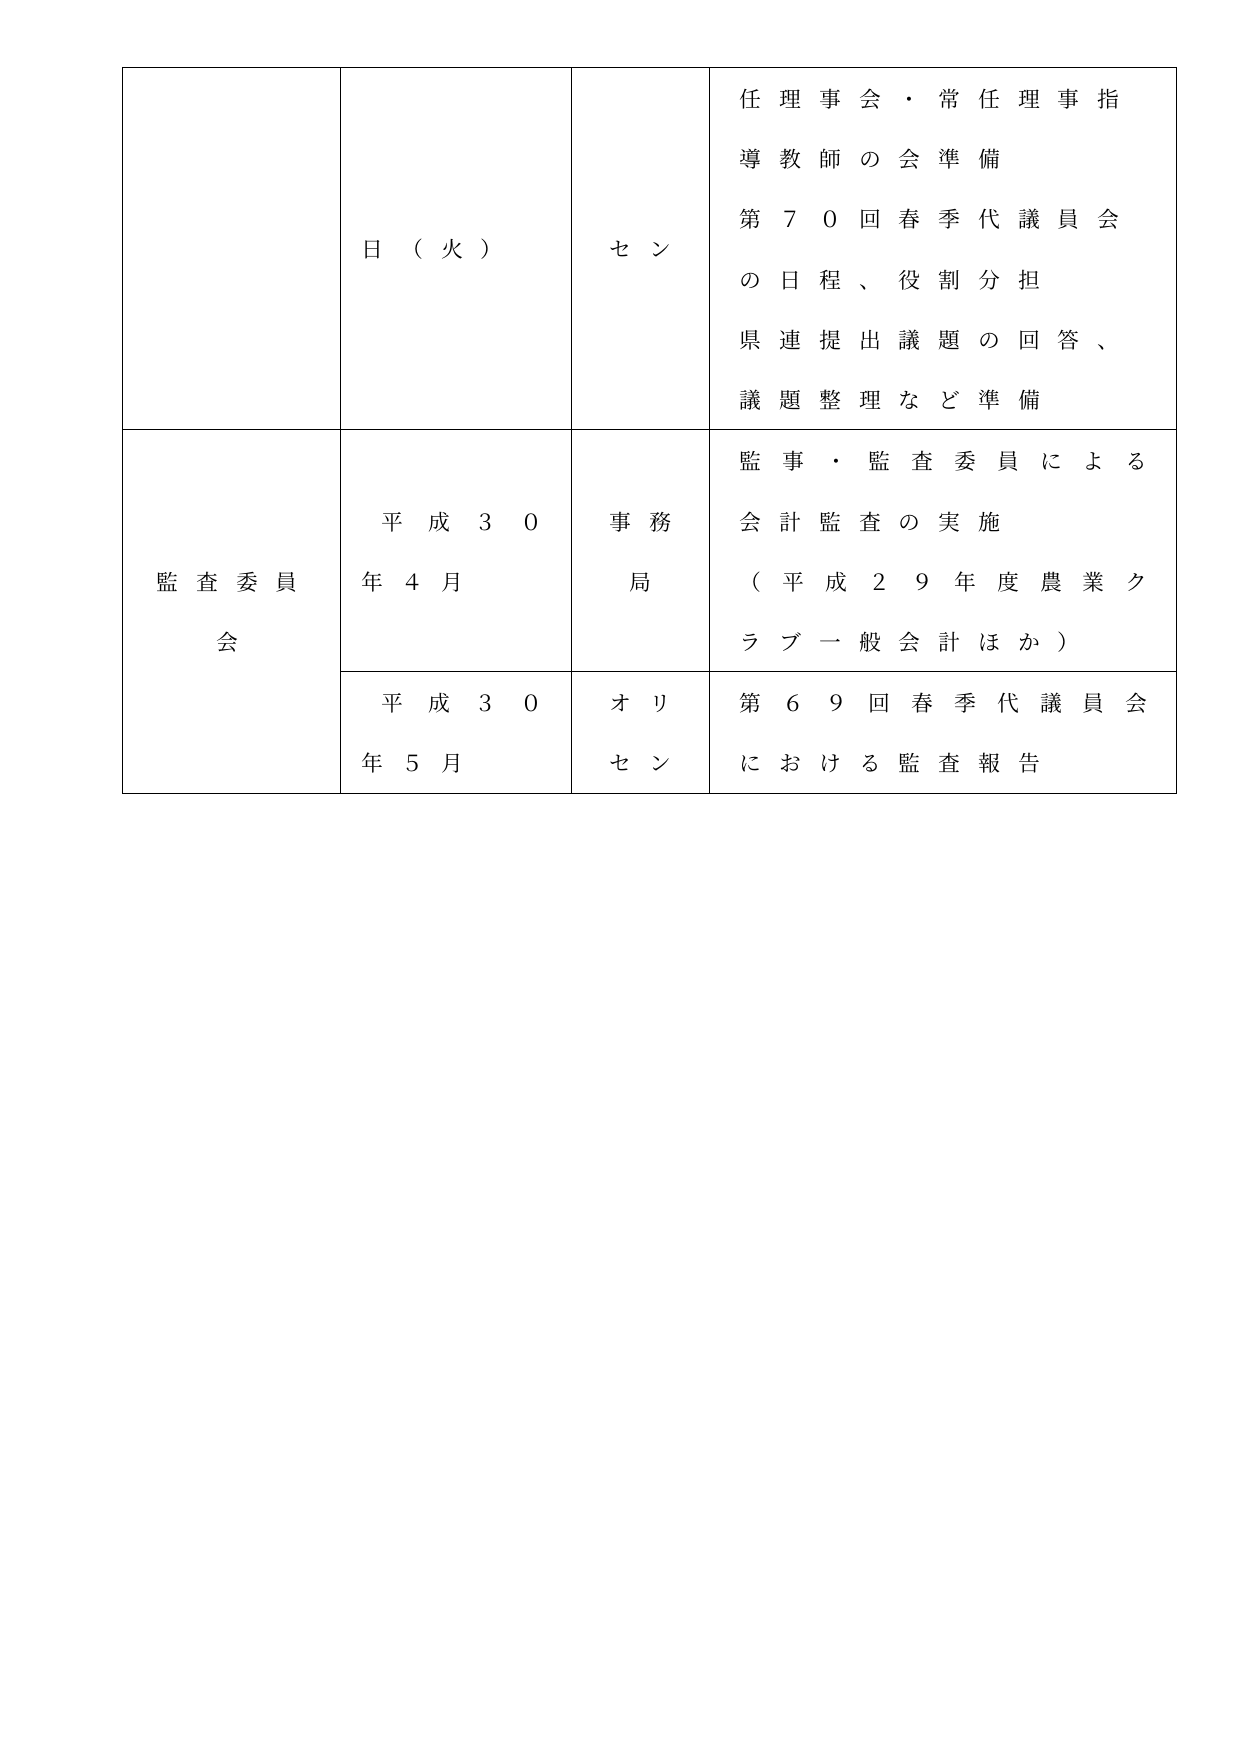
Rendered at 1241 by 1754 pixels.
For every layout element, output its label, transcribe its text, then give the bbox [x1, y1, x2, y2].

table_cell 平成３０年４月 [341, 430, 571, 671]
table_cell オリセン [572, 68, 709, 429]
table_cell 平成３０年５月 [341, 672, 571, 792]
table_cell 事務局 [572, 430, 709, 671]
table_cell ３月２７日（火） [341, 68, 571, 429]
table_cell 監査委員会 [123, 430, 340, 792]
table_cell 第６９回春季代議員会における監査報告 [710, 672, 1176, 792]
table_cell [710, 68, 1176, 429]
table_cell オリセン [572, 672, 709, 792]
table_cell 監事・監査委員による会計監査の実施 （平成２９年度農業クラブ一般会計ほか） [710, 430, 1176, 671]
